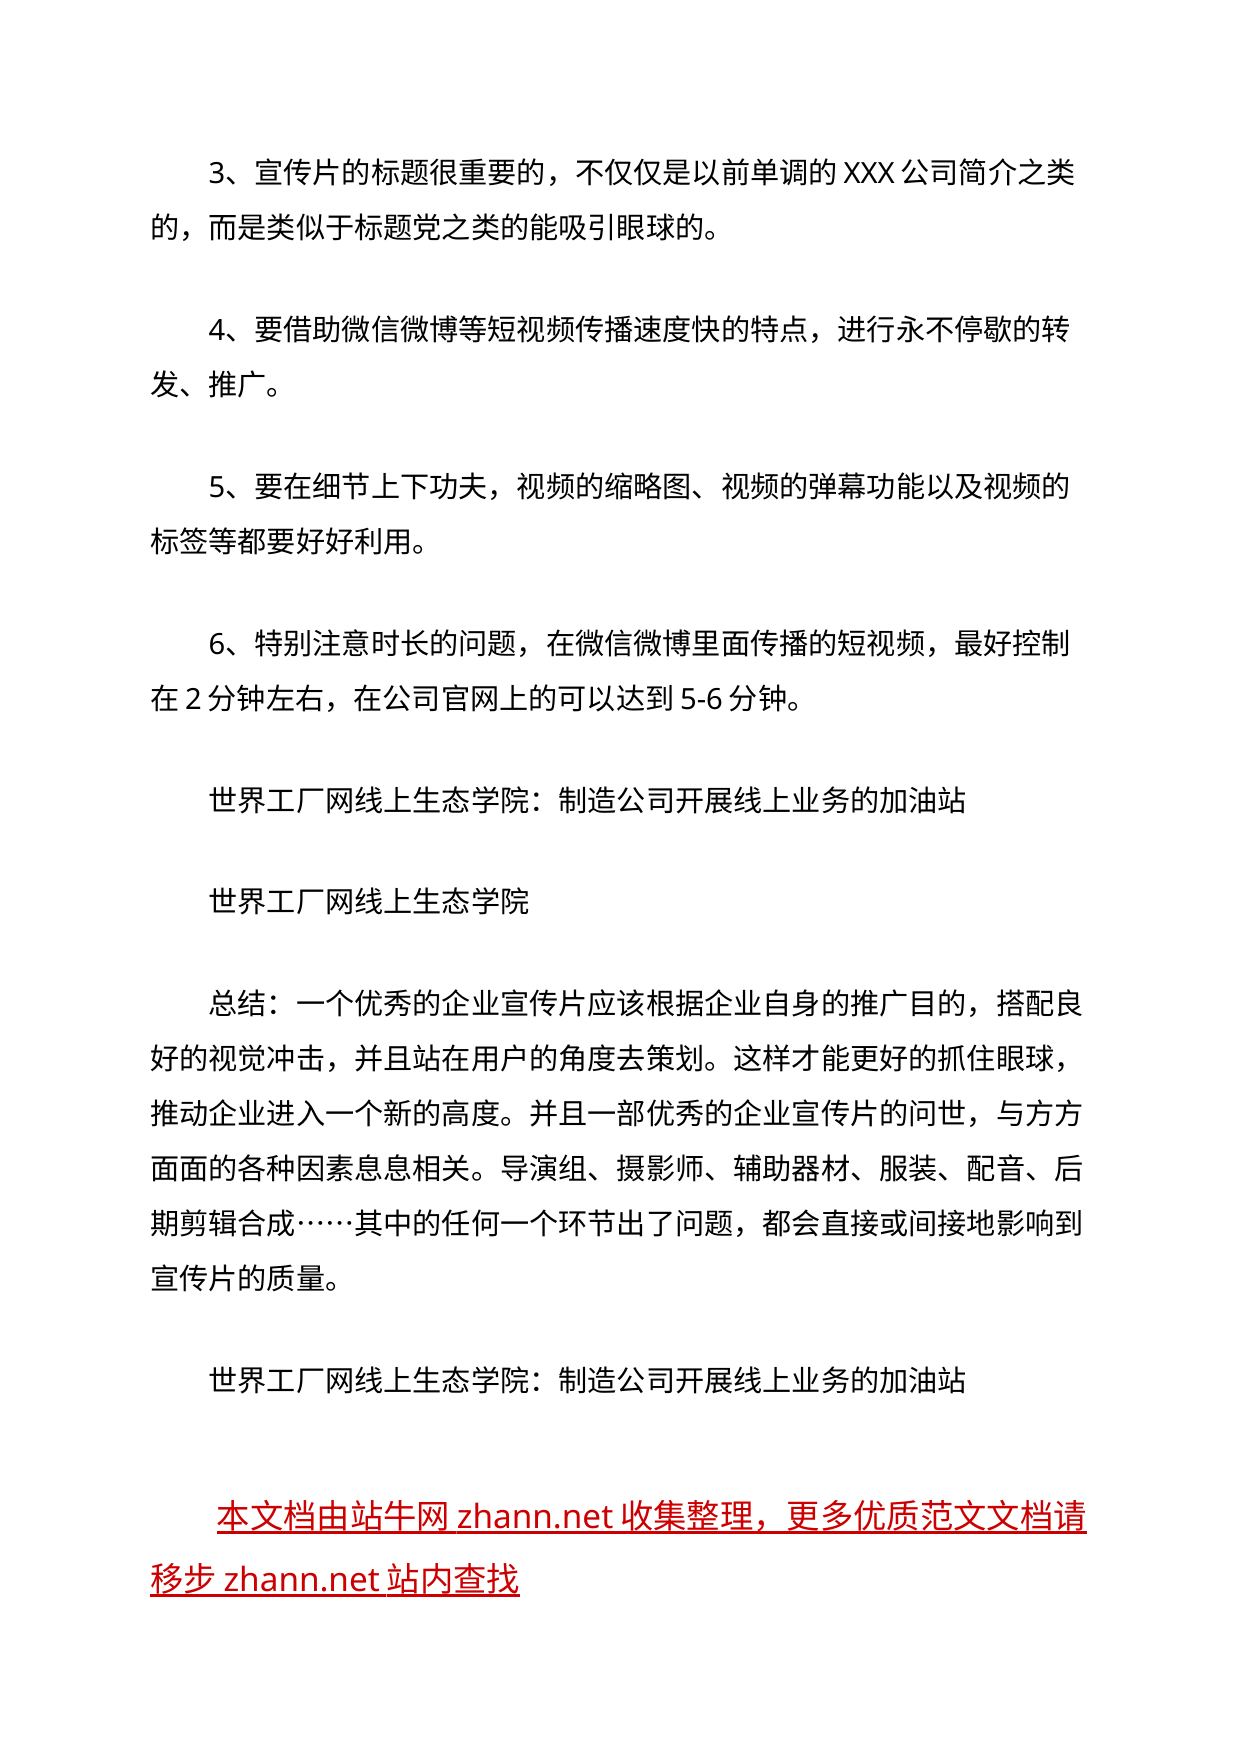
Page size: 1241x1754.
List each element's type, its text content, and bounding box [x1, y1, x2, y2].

text 世界工厂网线上生态学院：制造公司开展线上业务的加油站 [150, 777, 1090, 819]
text 本文档由站牛网zhann.net收集整理，更多优质范文文档请移步zhann.net站内查找 [150, 1490, 1090, 1601]
text 总结：一个优秀的企业宣传片应该根据企业自身的推广目的，搭配良好的视觉冲击，并且站在用户的角度去策划。这样才能更好的抓住眼球，推动企业进入一个新的高度。并且一部优秀的企业宣传片的问世，与方方面面的各种因素息息相关。导演组、摄影师、辅助器材、服装、配音、后期剪辑合成……其中的任何一个环节出了问题，都会直接或间接地影响到宣传片的质量。 [150, 981, 1090, 1298]
text 4、要借助微信微博等短视频传播速度快的特点，进行永不停歇的转发、推广。 [150, 307, 1090, 404]
text 6、特别注意时长的问题，在微信微博里面传播的短视频，最好控制在2分钟左右，在公司官网上的可以达到5-6分钟。 [150, 620, 1090, 718]
text 世界工厂网线上生态学院 [150, 879, 1090, 921]
text 世界工厂网线上生态学院：制造公司开展线上业务的加油站 [150, 1357, 1090, 1399]
text 3、宣传片的标题很重要的，不仅仅是以前单调的XXX公司简介之类的，而是类似于标题党之类的能吸引眼球的。 [150, 150, 1090, 247]
text 5、要在细节上下功夫，视频的缩略图、视频的弹幕功能以及视频的标签等都要好好利用。 [150, 463, 1090, 561]
